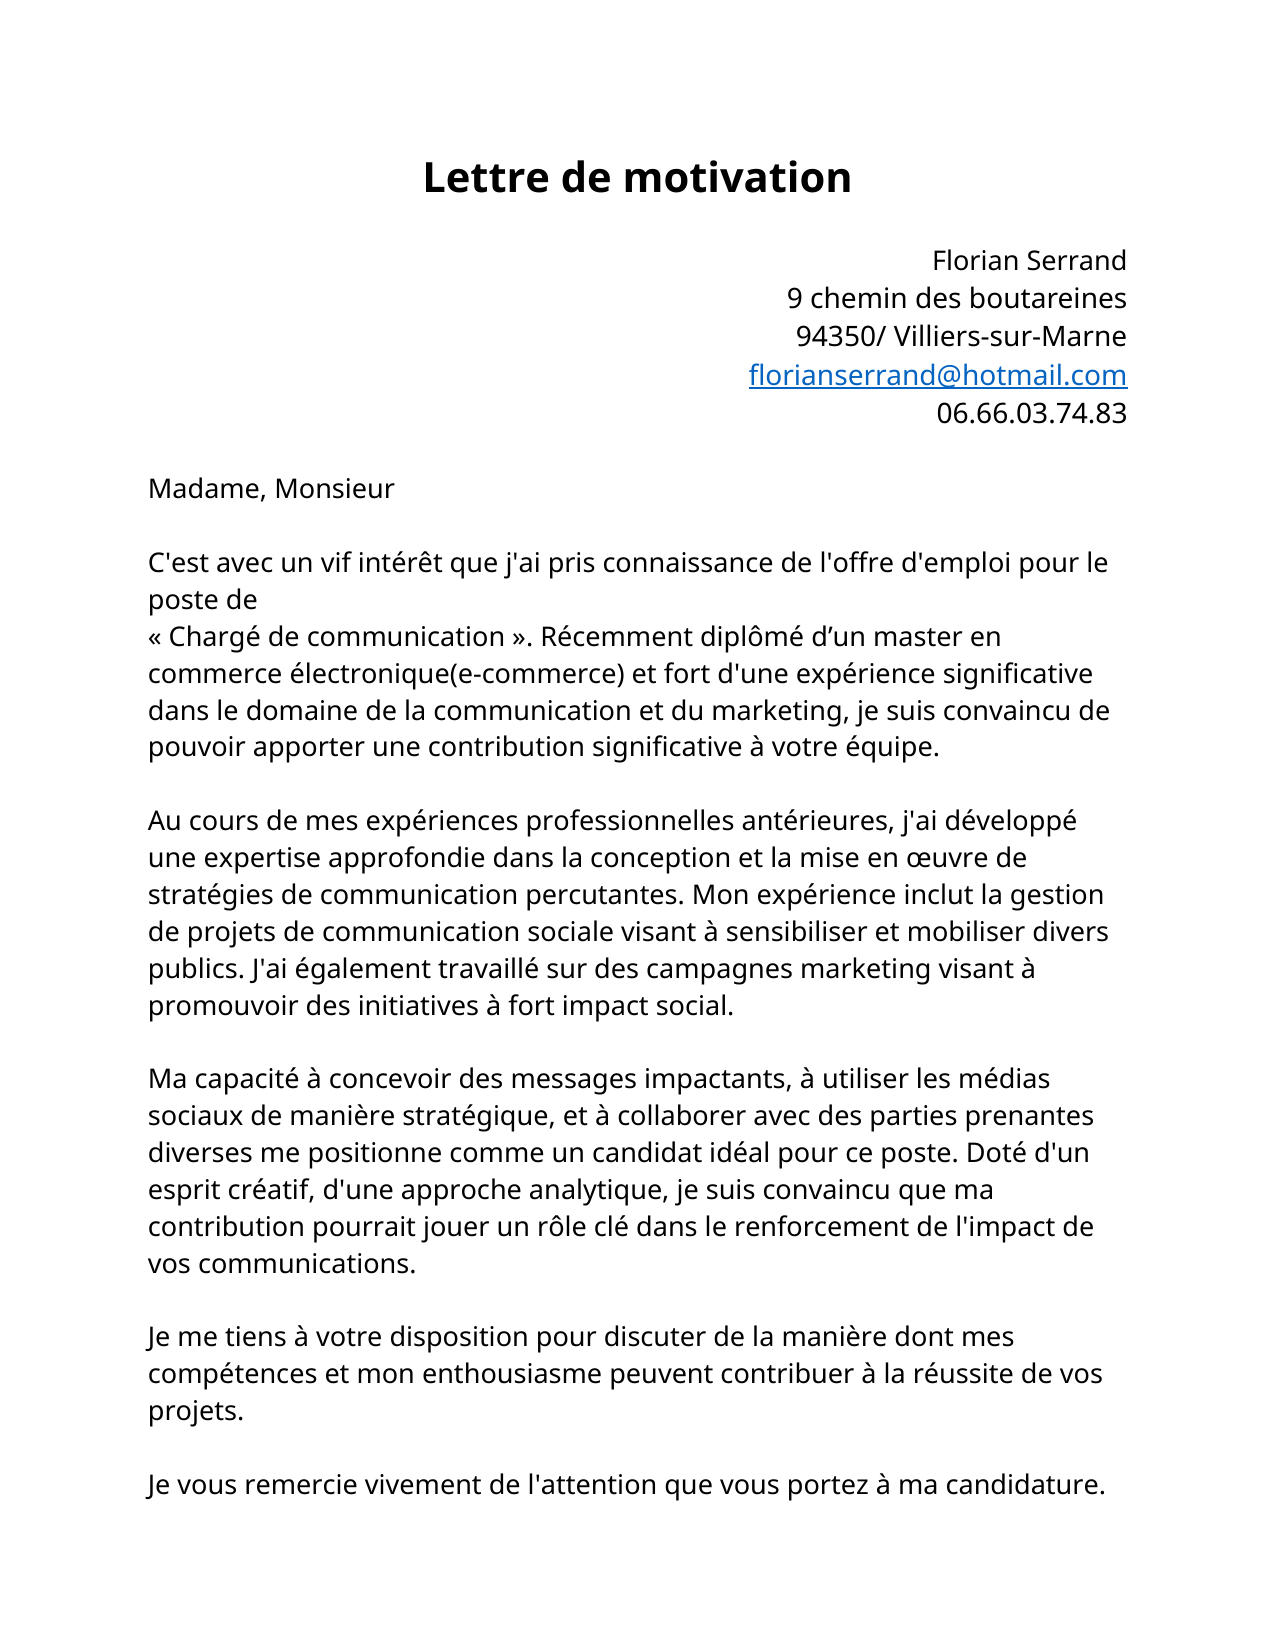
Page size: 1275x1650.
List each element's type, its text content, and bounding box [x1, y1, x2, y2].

text « Chargé de communication ». Récemment diplômé d’un master en commerce électronique(e-commerce) et fort d'une expérience significative dans le domaine de la communication et du marketing, je suis convaincu de pouvoir apporter une contribution significative à votre équipe. [148, 617, 1127, 765]
text Ma capacité à concevoir des messages impactants, à utiliser les médias sociaux de manière stratégique, et à collaborer avec des parties prenantes diverses me positionne comme un candidat idéal pour ce poste. Doté d'un esprit créatif, d'une approche analytique, je suis convaincu que ma contribution pourrait jouer un rôle clé dans le renforcement de l'impact de vos communications. [148, 1060, 1127, 1281]
text 94350/ Villiers-sur-Marne [148, 316, 1127, 355]
text Je me tiens à votre disposition pour discuter de la manière dont mes compétences et mon enthousiasme peuvent contribuer à la réussite de vos projets. [148, 1318, 1127, 1428]
text C'est avec un vif intérêt que j'ai pris connaissance de l'offre d'emploi pour le poste de [148, 543, 1127, 617]
text Au cours de mes expériences professionnelles antérieures, j'ai développé une expertise approfondie dans la conception et la mise en œuvre de stratégies de communication percutantes. Mon expérience inclut la gestion de projets de communication sociale visant à sensibiliser et mobiliser divers publics. J'ai également travaillé sur des campagnes marketing visant à promouvoir des initiatives à fort impact social. [148, 802, 1127, 1023]
text Je vous remercie vivement de l'attention que vous portez à ma candidature. [148, 1465, 1127, 1502]
text Madame, Monsieur [148, 470, 1127, 507]
text Lettre de motivation [148, 148, 1127, 204]
text florianserrand@hotmail.com [148, 355, 1127, 393]
text 06.66.03.74.83 [148, 393, 1127, 431]
text 9 chemin des boutareines [148, 278, 1127, 316]
text Florian Serrand [148, 241, 1127, 278]
